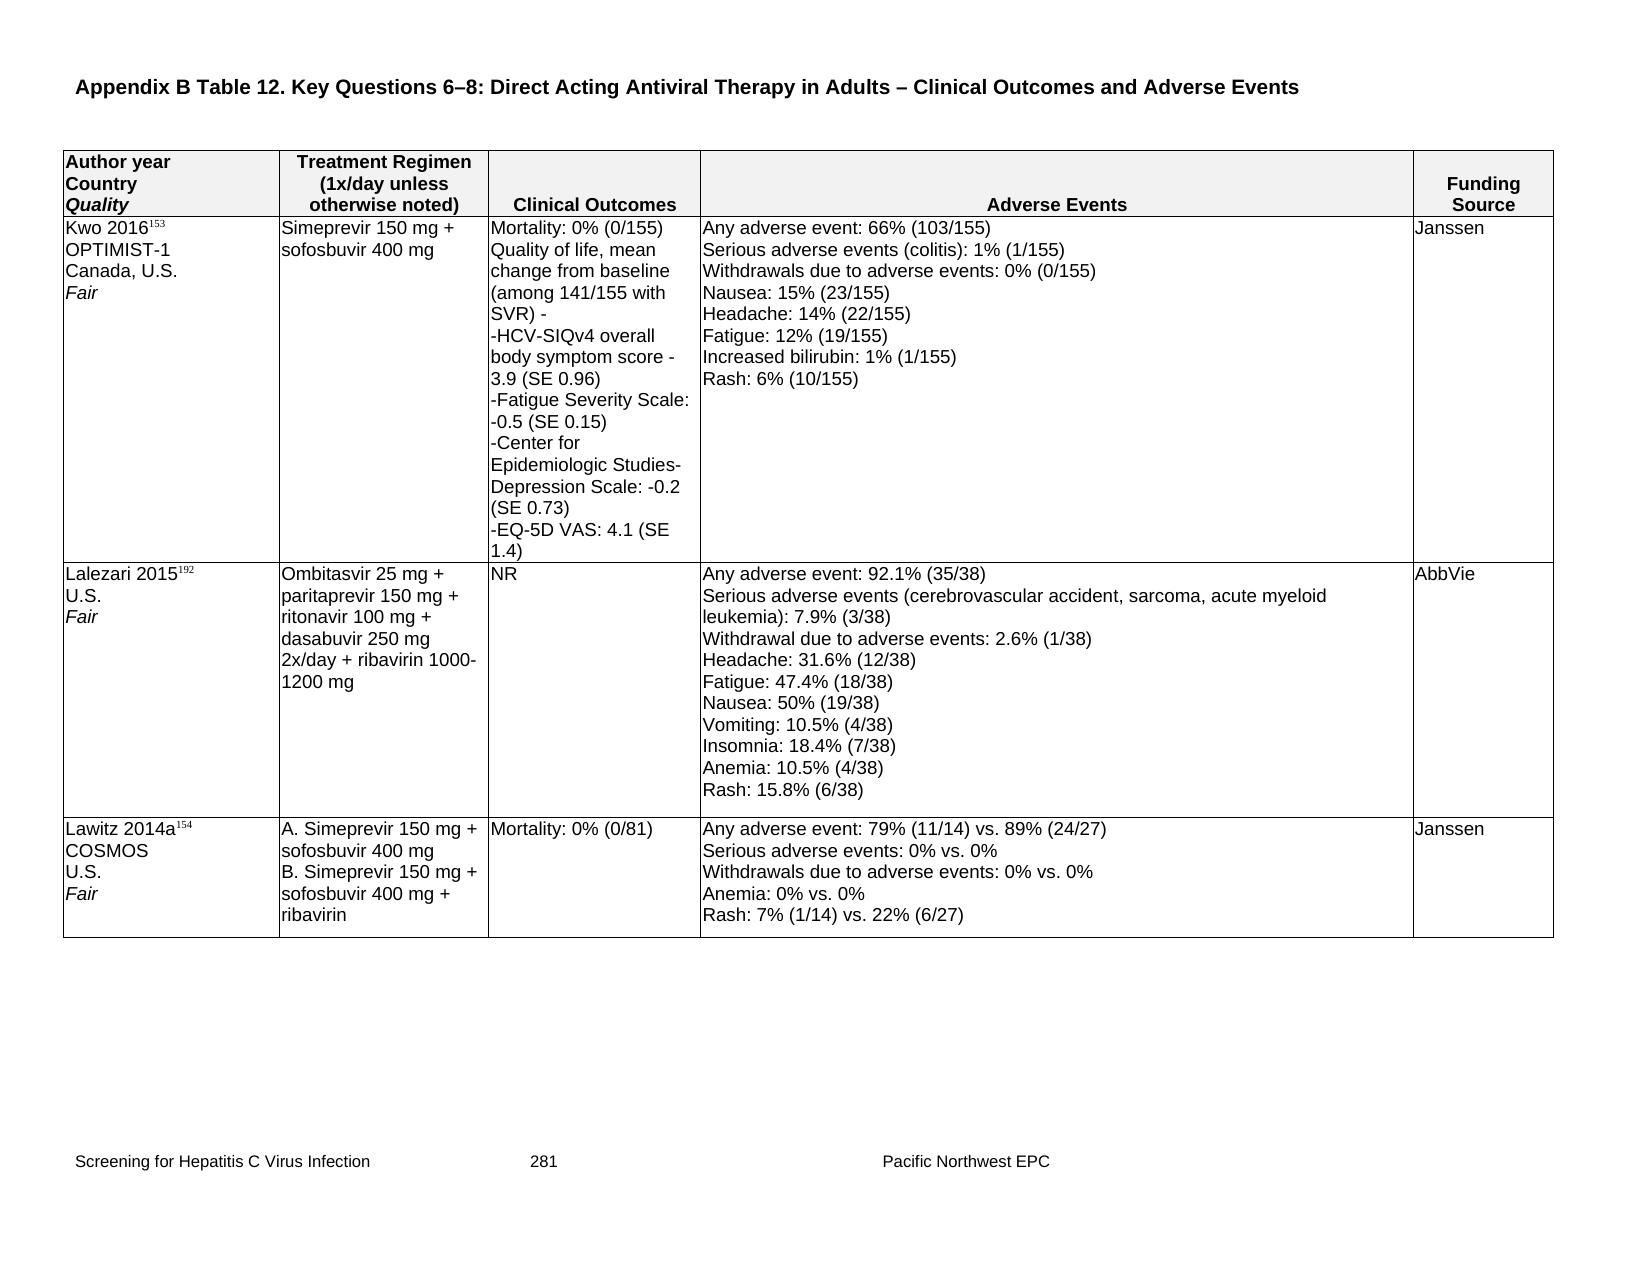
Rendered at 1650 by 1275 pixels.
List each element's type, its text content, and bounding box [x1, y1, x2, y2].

table_cell Any adverse event: 92.1% (35/38) Serious adverse events (cerebrovascular accident, sarcoma, acute myeloid leukemia): 7.9% (3/38) Withdrawal due to adverse events: 2.6% (1/38) Headache: 31.6% (12/38) Fatigue: 47.4% (18/38) Nausea: 50% (19/38) Vomiting: 10.5% (4/38) Insomnia: 18.4% (7/38) Anemia: 10.5% (4/38) Rash: 15.8% (6/38) [701, 563, 1413, 817]
table_cell Simeprevir 150 mg + sofosbuvir 400 mg [280, 217, 488, 562]
table_cell Any adverse event: 79% (11/14) vs. 89% (24/27) Serious adverse events: 0% vs. 0% Withdrawals due to adverse events: 0% vs. 0% Anemia: 0% vs. 0% Rash: 7% (1/14) vs. 22% (6/27) [701, 818, 1413, 937]
table_cell AbbVie [1414, 563, 1553, 817]
table_cell Janssen [1414, 217, 1553, 562]
table_cell Lawitz 2014a154 COSMOS U.S. Fair [64, 818, 279, 937]
table_cell NR [489, 563, 700, 817]
table_cell Lalezari 2015192 U.S. Fair [64, 563, 279, 817]
table_cell Ombitasvir 25 mg + paritaprevir 150 mg + ritonavir 100 mg + dasabuvir 250 mg 2x/day + ribavirin 1000-1200 mg [280, 563, 488, 817]
table_header Funding Source [1414, 151, 1553, 216]
table_cell Mortality: 0% (0/81) [489, 818, 700, 937]
table_cell Kwo 2016153 OPTIMIST-1 Canada, U.S. Fair [64, 217, 279, 562]
table_header Clinical Outcomes [489, 151, 700, 216]
table_cell Janssen [1414, 818, 1553, 937]
table_header Treatment Regimen (1x/day unless otherwise noted) [280, 151, 488, 216]
table_header Author year Country Quality [64, 151, 279, 216]
table_cell A. Simeprevir 150 mg + sofosbuvir 400 mg B. Simeprevir 150 mg + sofosbuvir 400 mg + ribavirin [280, 818, 488, 937]
table_cell Any adverse event: 66% (103/155) Serious adverse events (colitis): 1% (1/155) Withdrawals due to adverse events: 0% (0/155) Nausea: 15% (23/155) Headache: 14% (22/155) Fatigue: 12% (19/155) Increased bilirubin: 1% (1/155) Rash: 6% (10/155) [701, 217, 1413, 562]
table_cell Mortality: 0% (0/155) Quality of life, mean change from baseline (among 141/155 with SVR) - -HCV-SIQv4 overall body symptom score -3.9 (SE 0.96) -Fatigue Severity Scale: -0.5 (SE 0.15) -Center for Epidemiologic Studies-Depression Scale: -0.2 (SE 0.73) -EQ-5D VAS: 4.1 (SE 1.4) [489, 217, 700, 562]
table_header Adverse Events [701, 151, 1413, 216]
